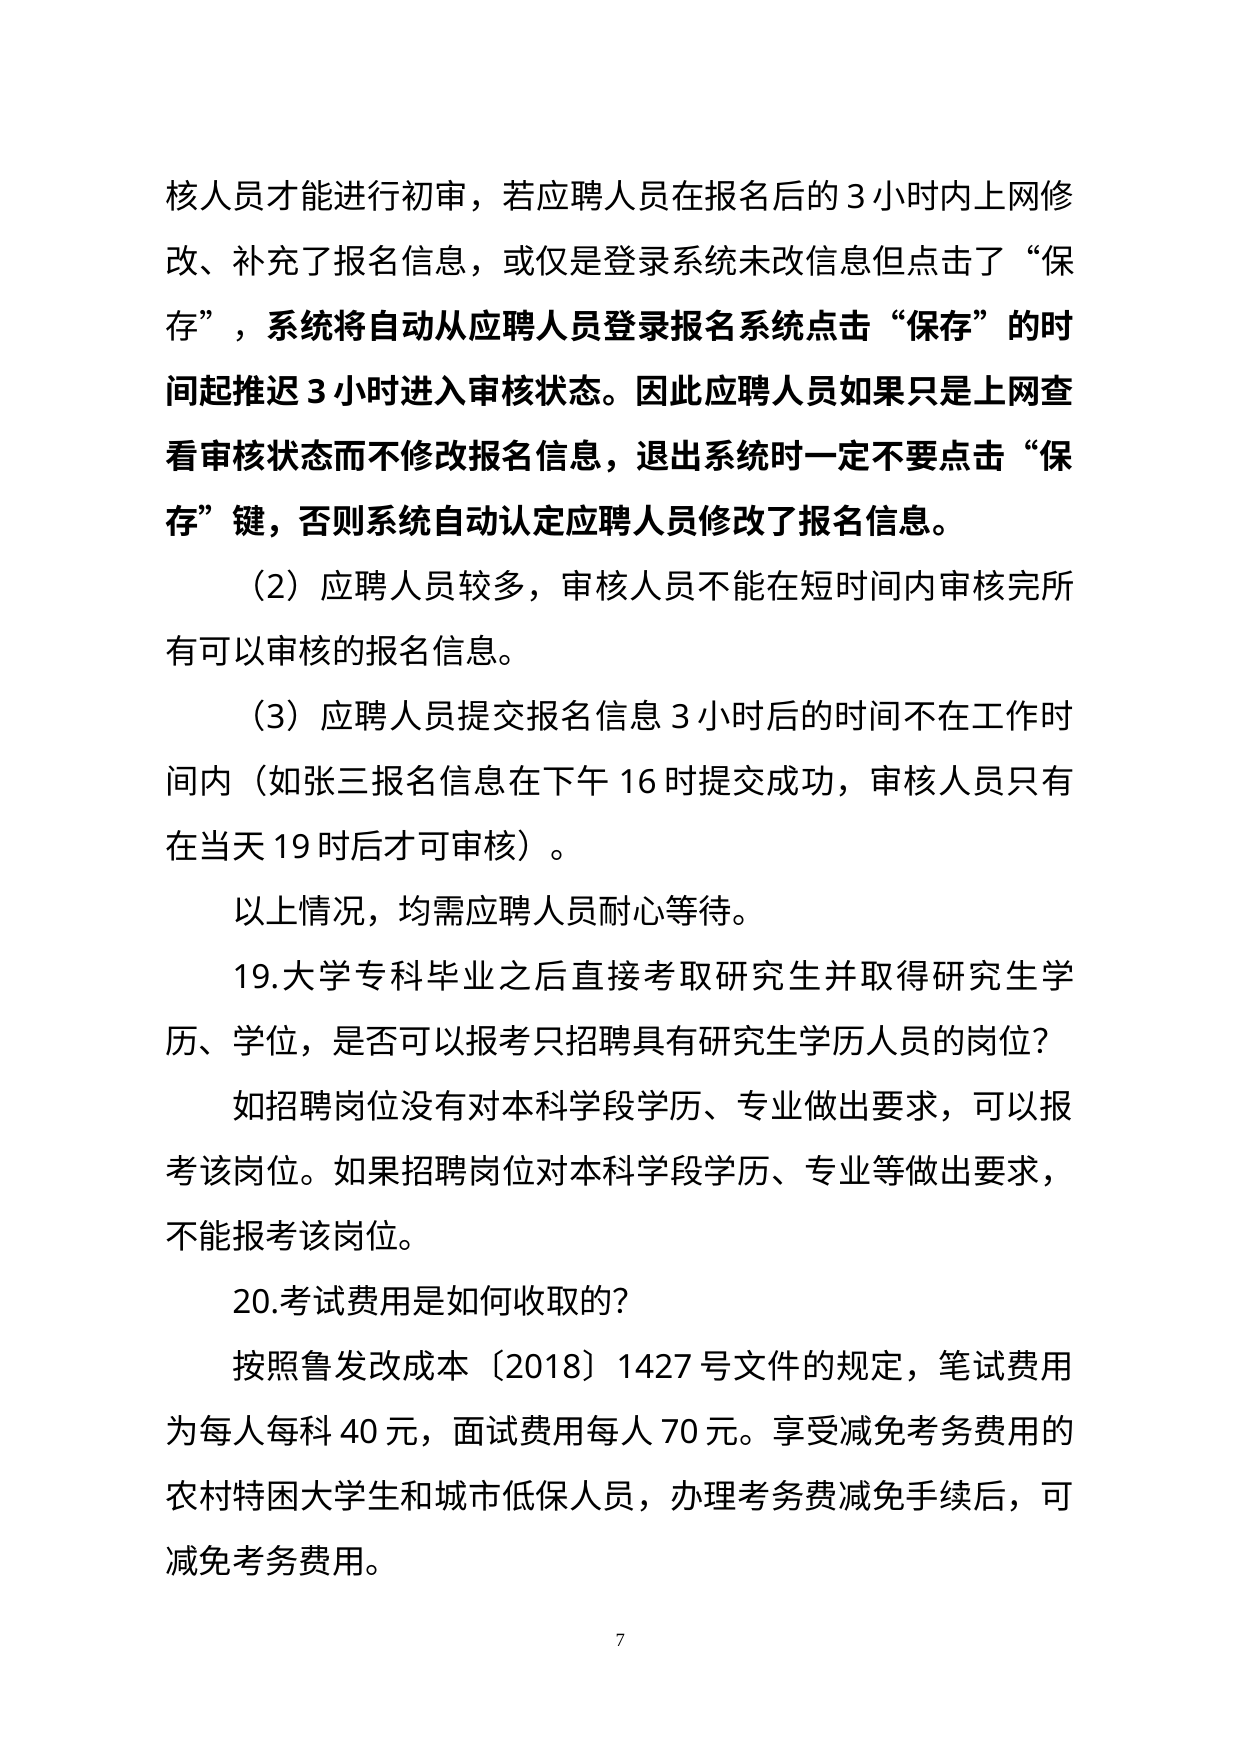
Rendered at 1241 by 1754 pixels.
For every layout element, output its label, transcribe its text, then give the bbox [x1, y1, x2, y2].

text 20.考试费用是如何收取的？ [165, 1267, 1075, 1332]
text （3）应聘人员提交报名信息3小时后的时间不在工作时间内（如张三报名信息在下午16时提交成功，审核人员只有在当天19时后才可审核）。 [165, 682, 1075, 877]
text （2）应聘人员较多，审核人员不能在短时间内审核完所有可以审核的报名信息。 [165, 552, 1075, 682]
text 如招聘岗位没有对本科学段学历、专业做出要求，可以报考该岗位。如果招聘岗位对本科学段学历、专业等做出要求，不能报考该岗位。 [165, 1072, 1075, 1267]
text 19.大学专科毕业之后直接考取研究生并取得研究生学历、学位，是否可以报考只招聘具有研究生学历人员的岗位？ [165, 942, 1075, 1072]
text 以上情况，均需应聘人员耐心等待。 [165, 877, 1075, 942]
text 按照鲁发改成本〔2018〕1427号文件的规定，笔试费用为每人每科40元，面试费用每人70元。享受减免考务费用的农村特困大学生和城市低保人员，办理考务费减免手续后，可减免考务费用。 [165, 1332, 1075, 1592]
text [165, 162, 1075, 552]
